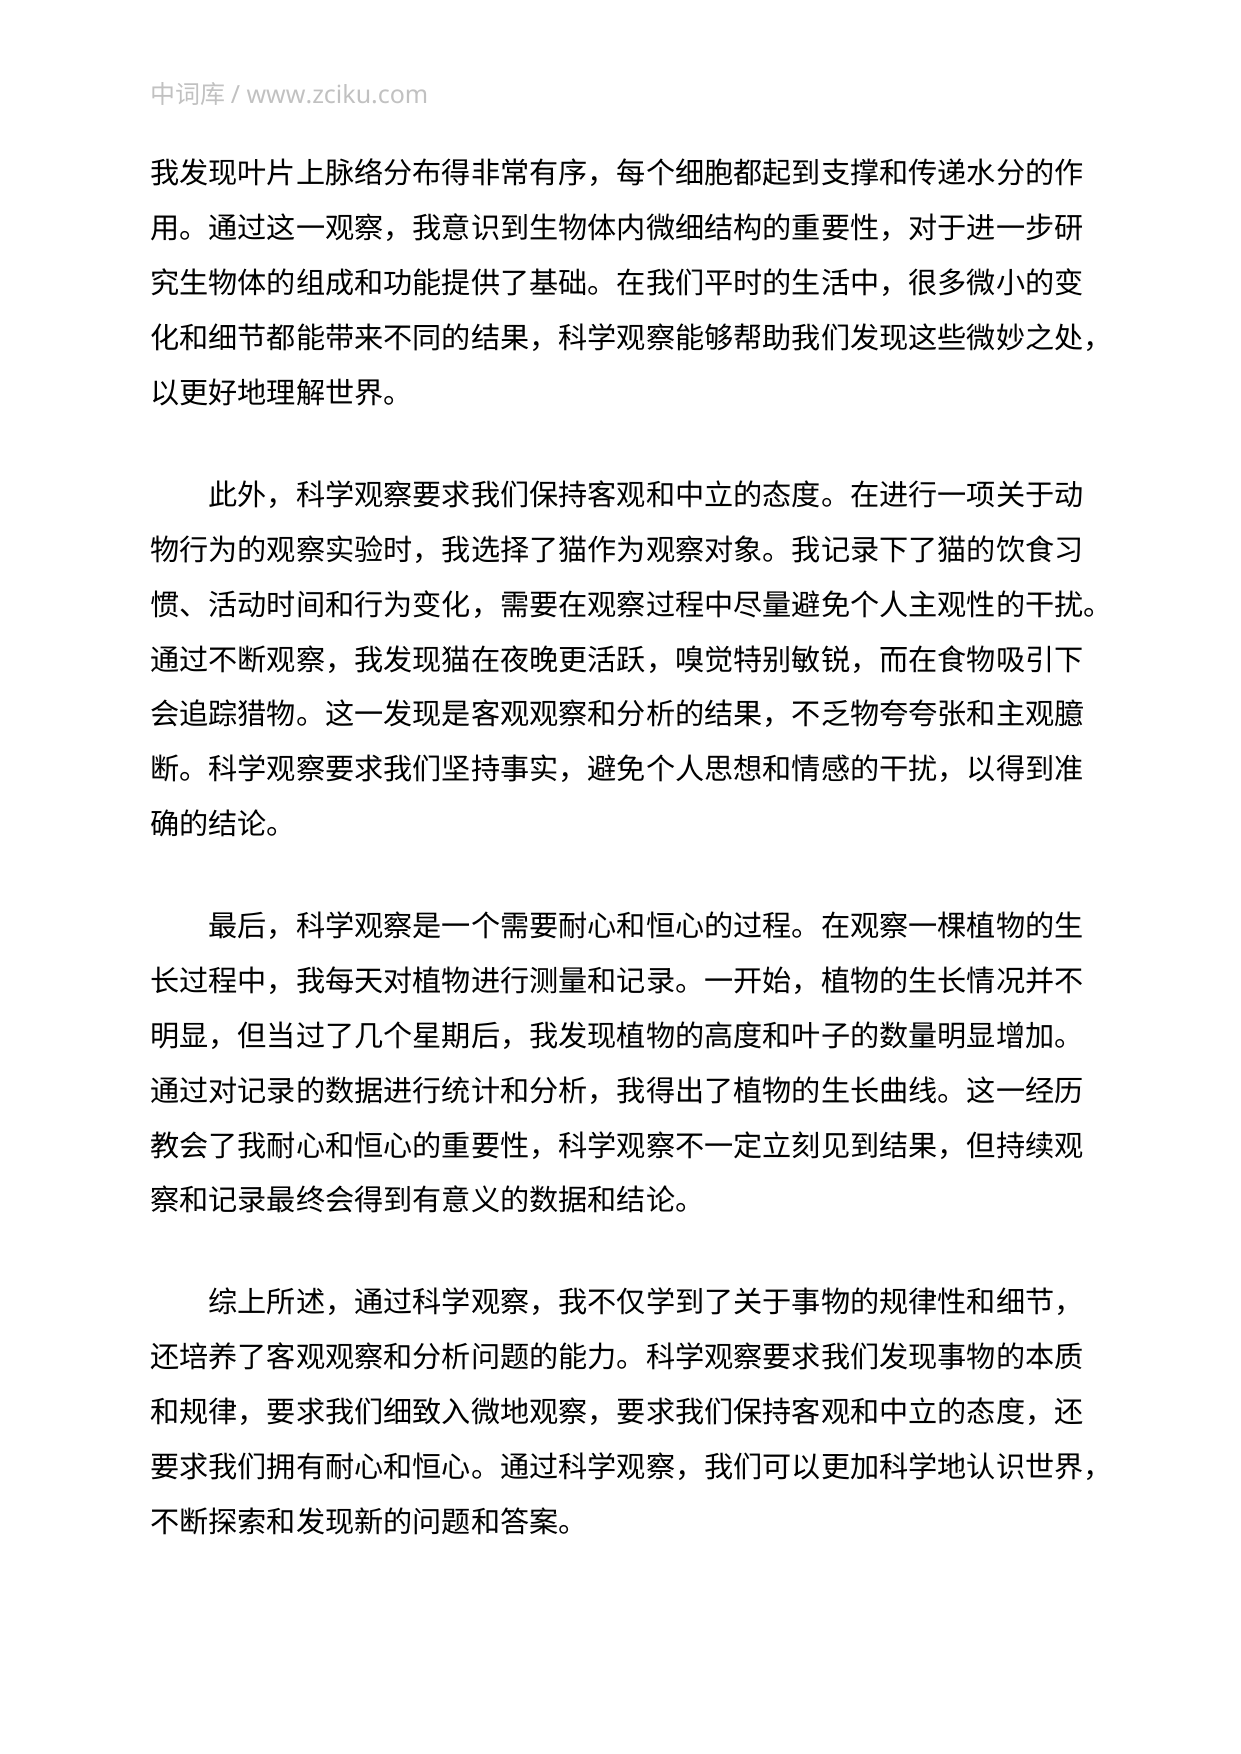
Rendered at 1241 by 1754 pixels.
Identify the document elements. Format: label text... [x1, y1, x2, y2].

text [150, 150, 1090, 412]
text 最后，科学观察是一个需要耐心和恒心的过程。在观察一棵植物的生长过程中，我每天对植物进行测量和记录。一开始，植物的生长情况并不明显，但当过了几个星期后，我发现植物的高度和叶子的数量明显增加。通过对记录的数据进行统计和分析，我得出了植物的生长曲线。这一经历教会了我耐心和恒心的重要性，科学观察不一定立刻见到结果，但持续观察和记录最终会得到有意义的数据和结论。 [150, 902, 1090, 1219]
text 综上所述，通过科学观察，我不仅学到了关于事物的规律性和细节，还培养了客观观察和分析问题的能力。科学观察要求我们发现事物的本质和规律，要求我们细致入微地观察，要求我们保持客观和中立的态度，还要求我们拥有耐心和恒心。通过科学观察，我们可以更加科学地认识世界，不断探索和发现新的问题和答案。 [150, 1279, 1090, 1541]
text 此外，科学观察要求我们保持客观和中立的态度。在进行一项关于动物行为的观察实验时，我选择了猫作为观察对象。我记录下了猫的饮食习惯、活动时间和行为变化，需要在观察过程中尽量避免个人主观性的干扰。通过不断观察，我发现猫在夜晚更活跃，嗅觉特别敏锐，而在食物吸引下会追踪猎物。这一发现是客观观察和分析的结果，不乏物夸夸张和主观臆断。科学观察要求我们坚持事实，避免个人思想和情感的干扰，以得到准确的结论。 [150, 471, 1090, 843]
